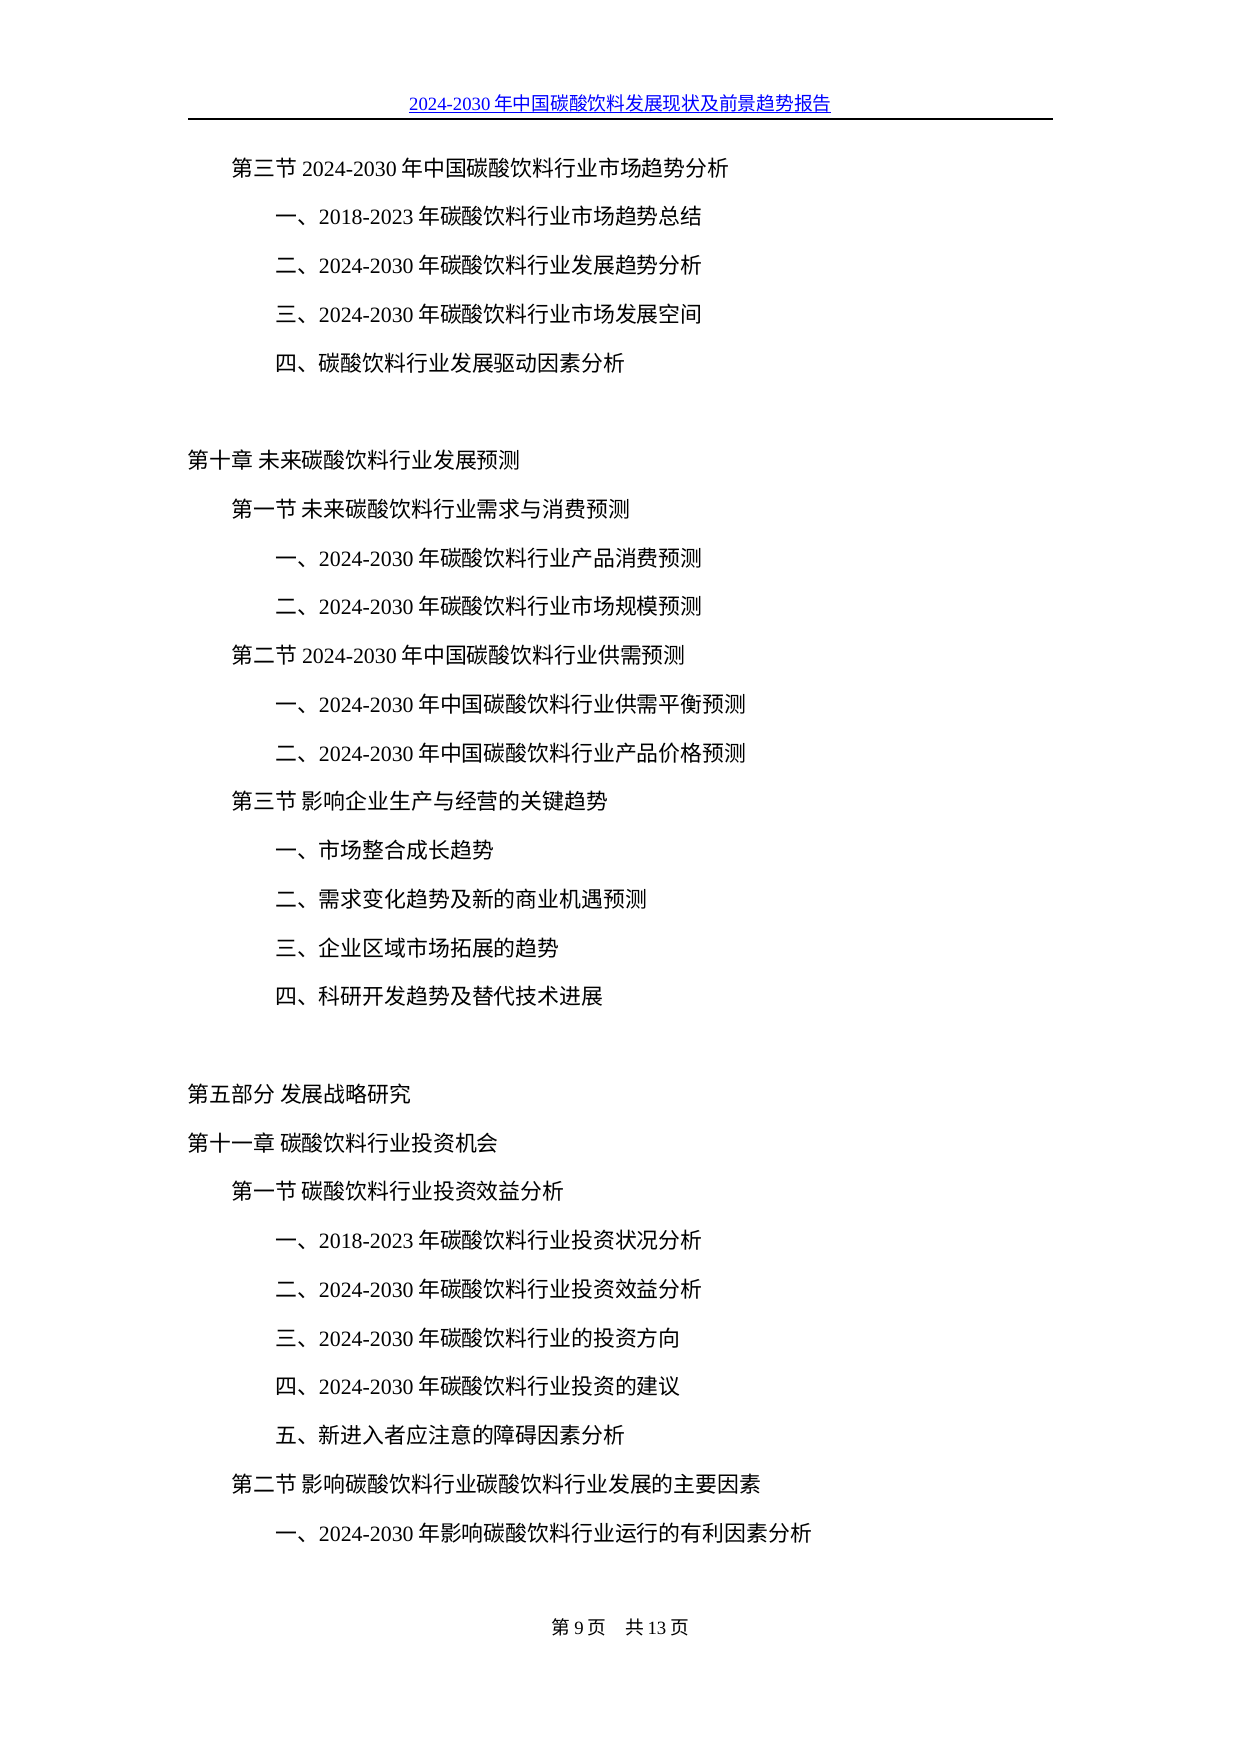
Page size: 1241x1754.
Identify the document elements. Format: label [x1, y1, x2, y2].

text [187, 150, 1053, 1548]
